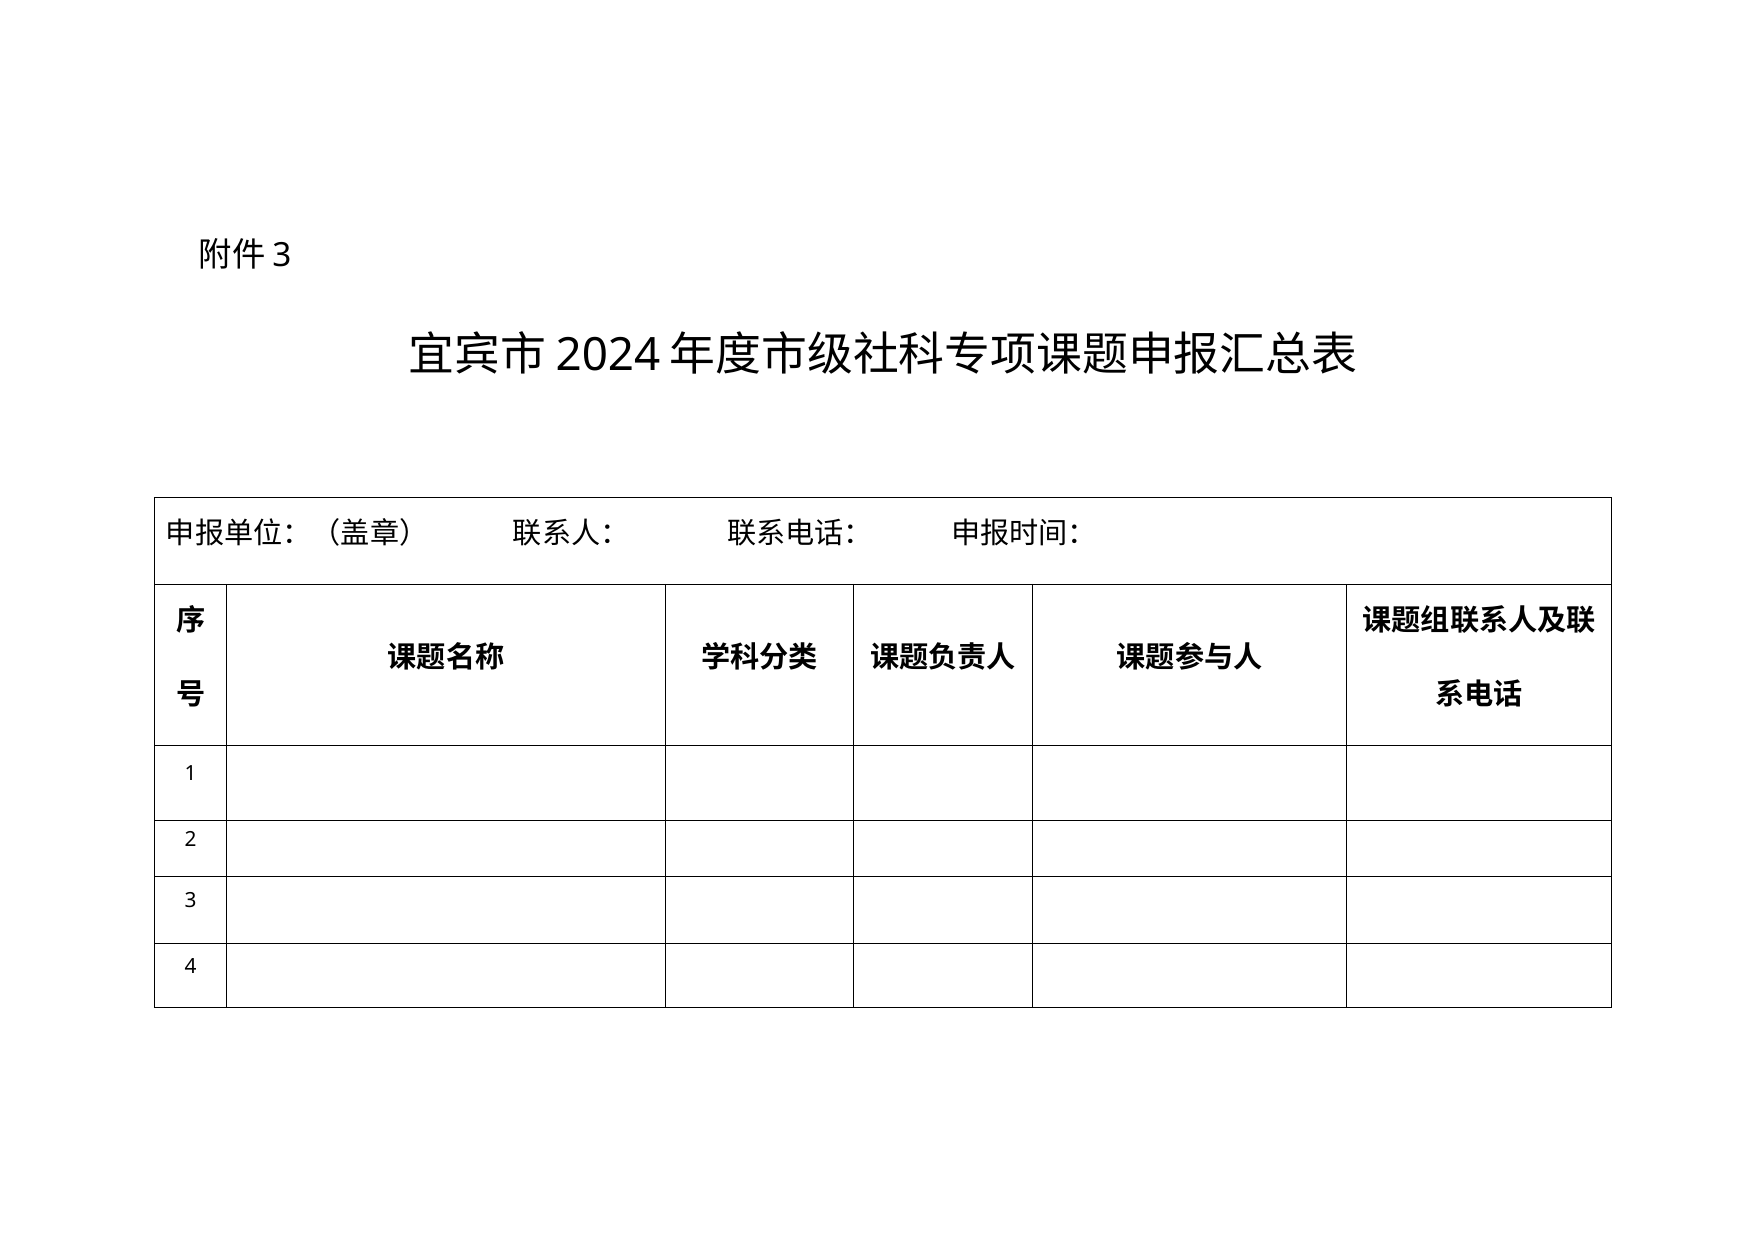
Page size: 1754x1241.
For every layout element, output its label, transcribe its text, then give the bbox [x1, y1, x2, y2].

table_cell [666, 877, 853, 943]
table_cell [666, 746, 853, 820]
table_cell [227, 746, 665, 820]
table_header 申报单位：（盖章） 联系人： 联系电话： 申报时间： [155, 498, 1611, 584]
table_cell [1347, 746, 1611, 820]
table_cell [854, 821, 1032, 876]
table_cell [1033, 944, 1346, 1007]
text 宜宾市2024年度市级社科专项课题申报汇总表 [165, 301, 1600, 399]
table_cell [666, 821, 853, 876]
table_cell [1347, 821, 1611, 876]
table_cell [227, 944, 665, 1007]
table_cell 课题组联系人及联系电话 [1347, 585, 1611, 745]
table_cell 课题名称 [227, 585, 665, 745]
table_cell [1347, 944, 1611, 1007]
table_cell 课题参与人 [1033, 585, 1346, 745]
table_cell [1033, 821, 1346, 876]
table_cell 序号 [155, 585, 226, 745]
table_cell 学科分类 [666, 585, 853, 745]
table_cell [854, 944, 1032, 1007]
table_cell [666, 944, 853, 1007]
table_cell [1033, 877, 1346, 943]
table_cell [1033, 746, 1346, 820]
table_cell 1 [155, 746, 226, 820]
table_cell [854, 877, 1032, 943]
table_cell [227, 821, 665, 876]
table_cell [1347, 877, 1611, 943]
table_cell 2 [155, 821, 226, 876]
text 附件3 [165, 220, 1600, 285]
table_cell 3 [155, 877, 226, 943]
table_cell [854, 746, 1032, 820]
table_cell [227, 877, 665, 943]
table_cell 4 [155, 944, 226, 1007]
table_cell 课题负责人 [854, 585, 1032, 745]
